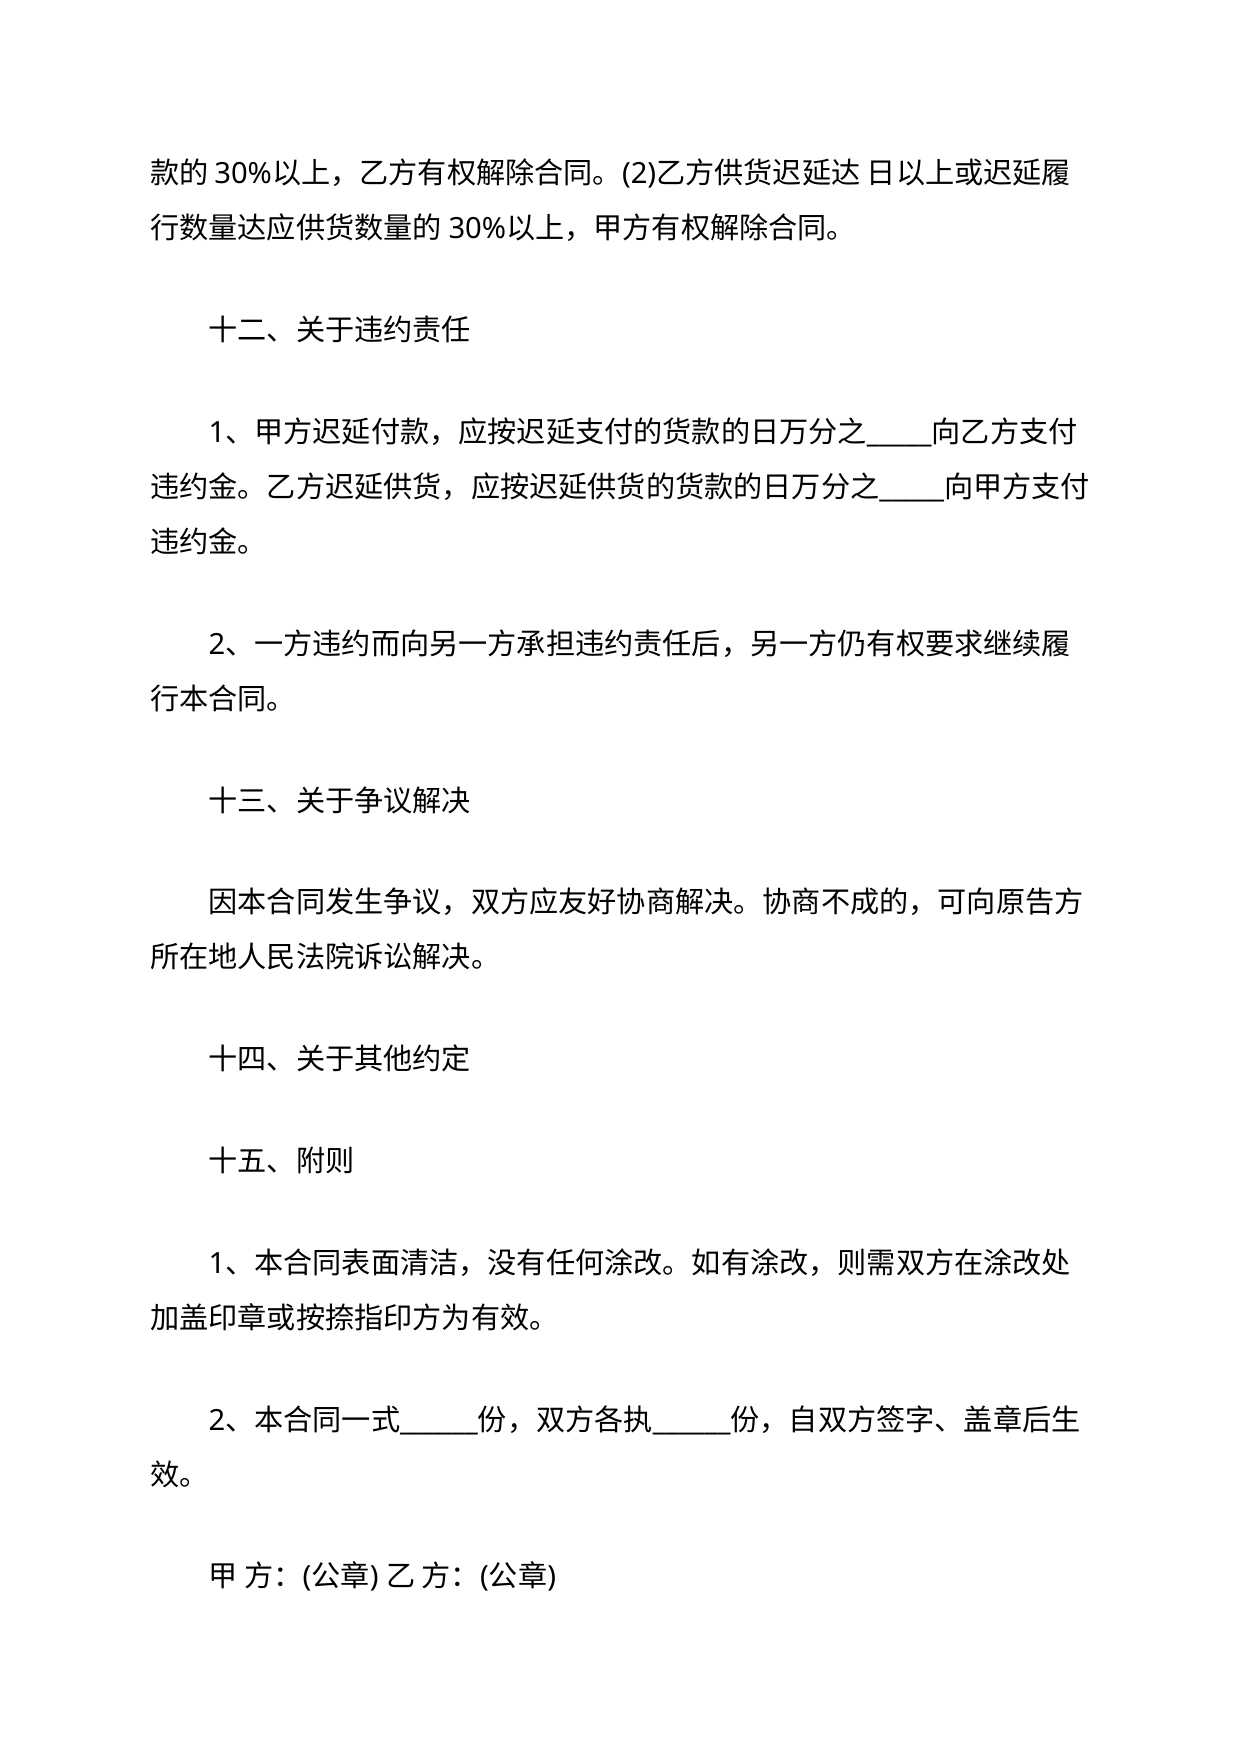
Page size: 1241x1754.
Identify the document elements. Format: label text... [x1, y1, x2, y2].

text 十三、关于争议解决 [150, 777, 1090, 819]
text 2、本合同一式______份，双方各执______份，自双方签字、盖章后生效。 [150, 1396, 1090, 1493]
text 1、本合同表面清洁，没有任何涂改。如有涂改，则需双方在涂改处加盖印章或按捺指印方为有效。 [150, 1239, 1090, 1337]
text 1、甲方迟延付款，应按迟延支付的货款的日万分之_____向乙方支付违约金。乙方迟延供货，应按迟延供货的货款的日万分之_____向甲方支付违约金。 [150, 409, 1090, 561]
text 2、一方违约而向另一方承担违约责任后，另一方仍有权要求继续履行本合同。 [150, 621, 1090, 718]
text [150, 150, 1090, 247]
text 十二、关于违约责任 [150, 307, 1090, 349]
text 十四、关于其他约定 [150, 1036, 1090, 1078]
text 因本合同发生争议，双方应友好协商解决。协商不成的，可向原告方所在地人民法院诉讼解决。 [150, 879, 1090, 976]
text 甲 方：(公章) 乙 方：(公章) [150, 1553, 1090, 1595]
text 十五、附则 [150, 1137, 1090, 1180]
